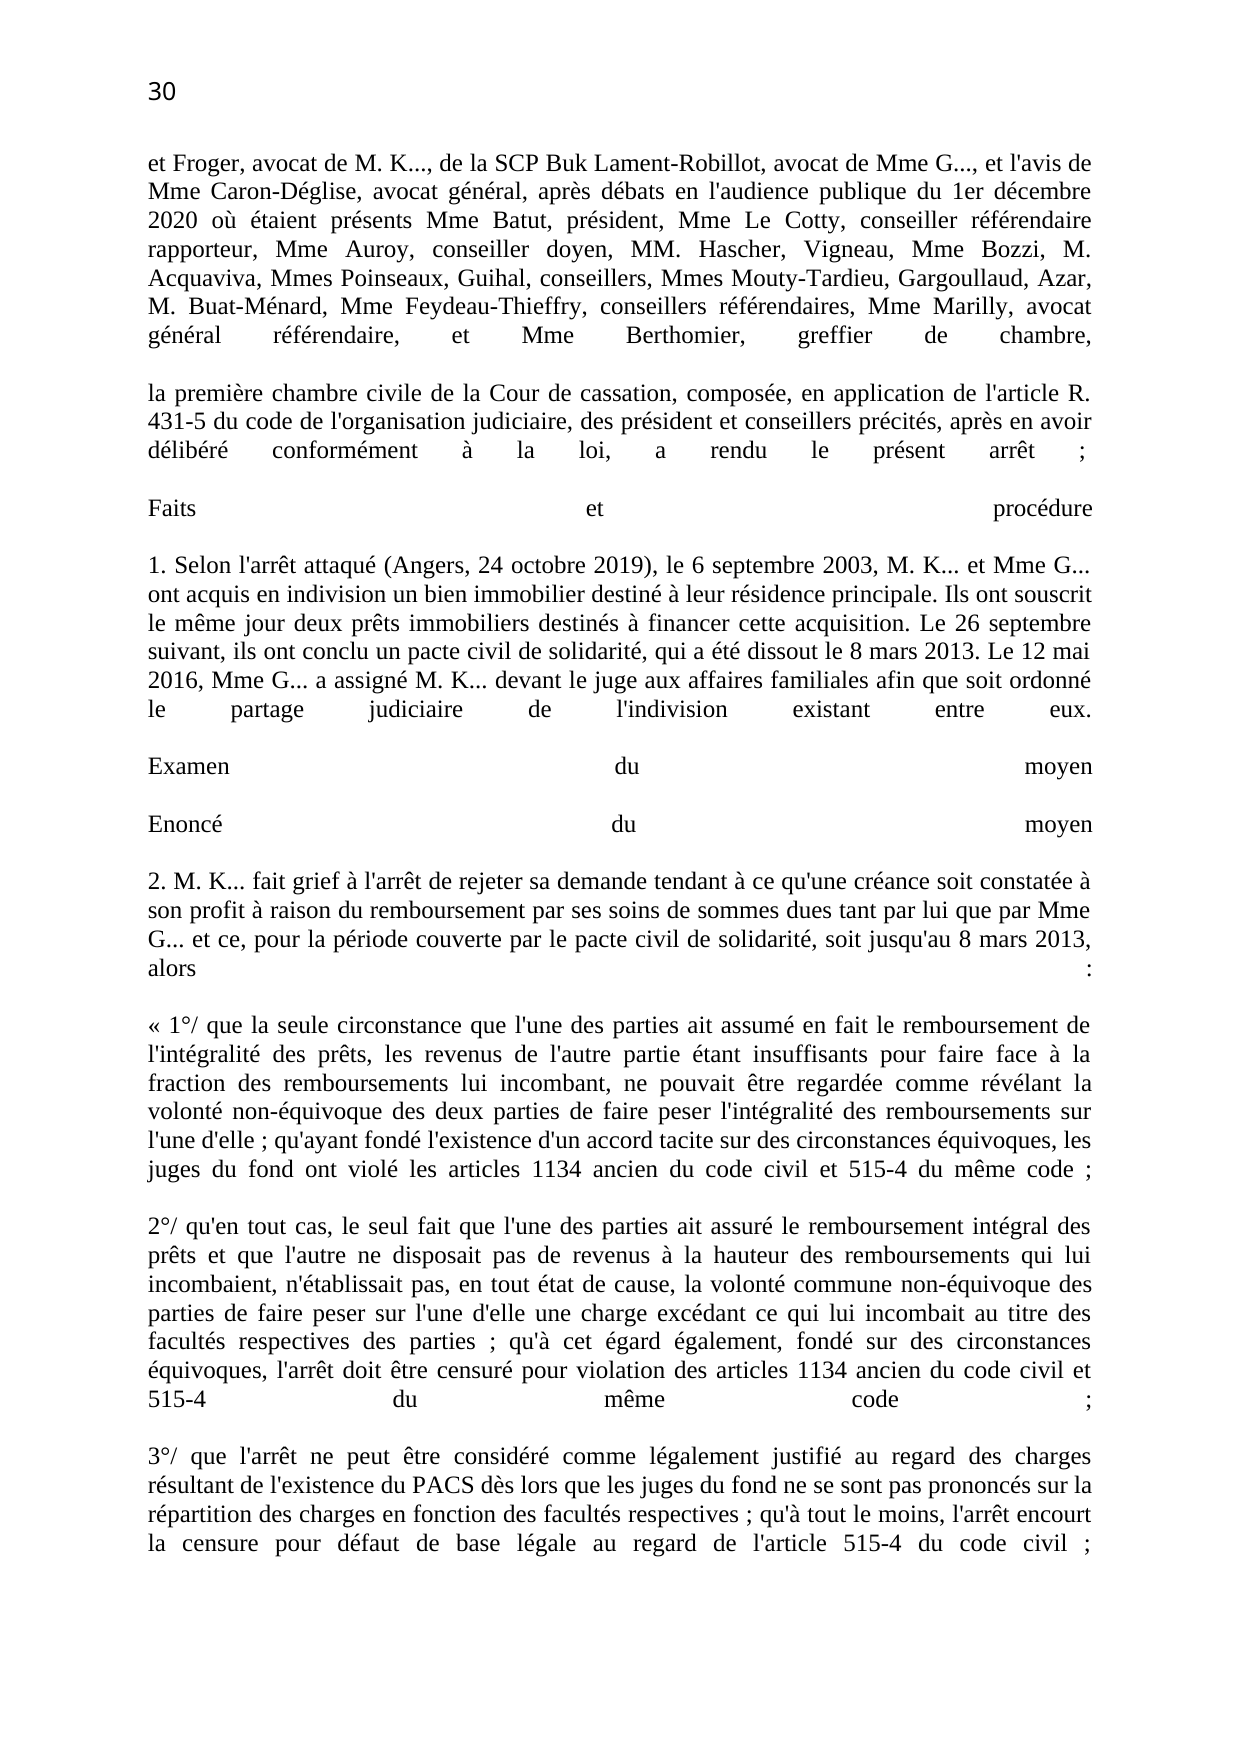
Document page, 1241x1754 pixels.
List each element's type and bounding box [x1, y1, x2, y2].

text [148, 148, 1093, 1585]
